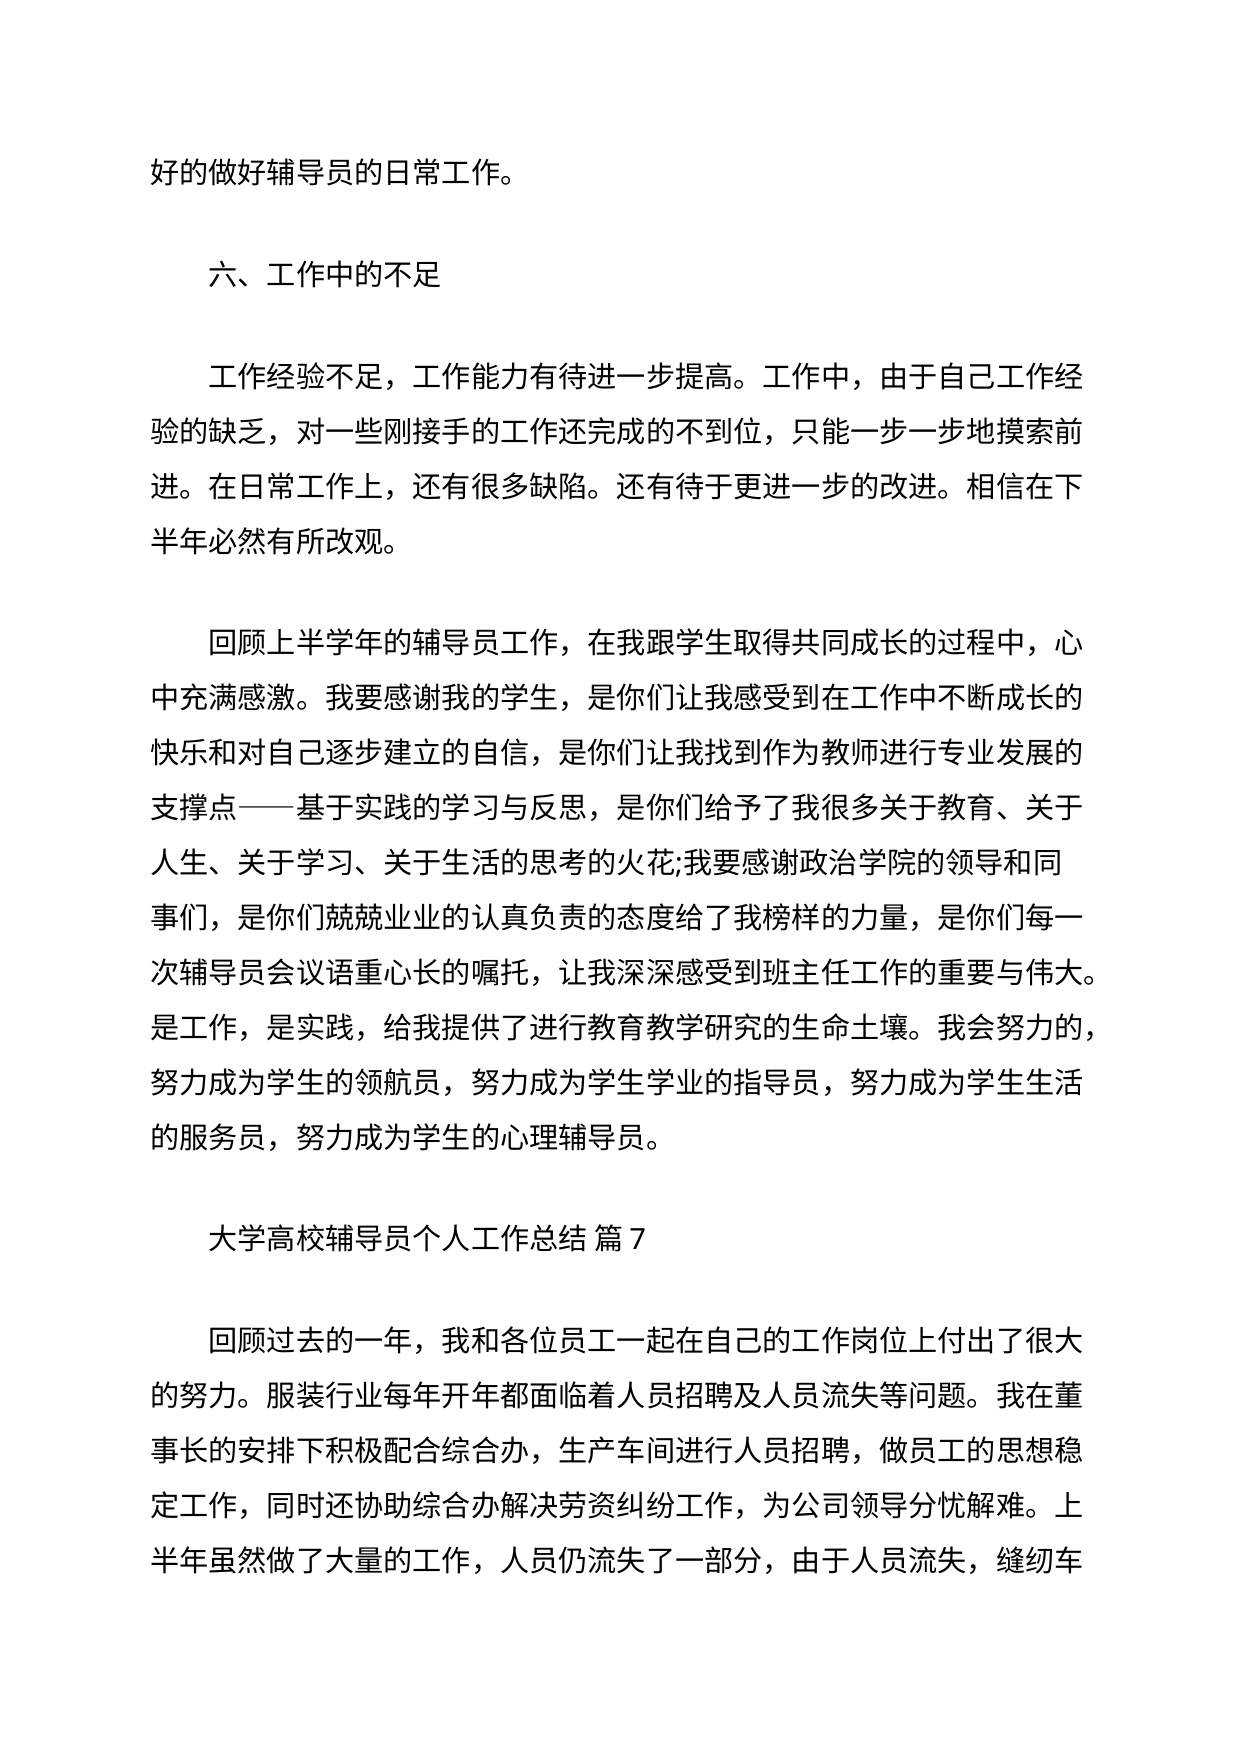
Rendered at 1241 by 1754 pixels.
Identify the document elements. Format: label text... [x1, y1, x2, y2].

text 大学高校辅导员个人工作总结 篇7 [150, 1216, 1090, 1258]
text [150, 1318, 1090, 1580]
text 六、工作中的不足 [150, 252, 1090, 294]
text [150, 150, 1090, 192]
text 回顾上半学年的辅导员工作，在我跟学生取得共同成长的过程中，心中充满感激。我要感谢我的学生，是你们让我感受到在工作中不断成长的快乐和对自己逐步建立的自信，是你们让我找到作为教师进行专业发展的支撑点——基于实践的学习与反思，是你们给予了我很多关于教育、关于人生、关于学习、关于生活的思考的火花;我要感谢政治学院的领导和同事们，是你们兢兢业业的认真负责的态度给了我榜样的力量，是你们每一次辅导员会议语重心长的嘱托，让我深深感受到班主任工作的重要与伟大。是工作，是实践，给我提供了进行教育教学研究的生命土壤。我会努力的，努力成为学生的领航员，努力成为学生学业的指导员，努力成为学生生活的服务员，努力成为学生的心理辅导员。 [150, 620, 1090, 1156]
text 工作经验不足，工作能力有待进一步提高。工作中，由于自己工作经验的缺乏，对一些刚接手的工作还完成的不到位，只能一步一步地摸索前进。在日常工作上，还有很多缺陷。还有待于更进一步的改进。相信在下半年必然有所改观。 [150, 353, 1090, 561]
